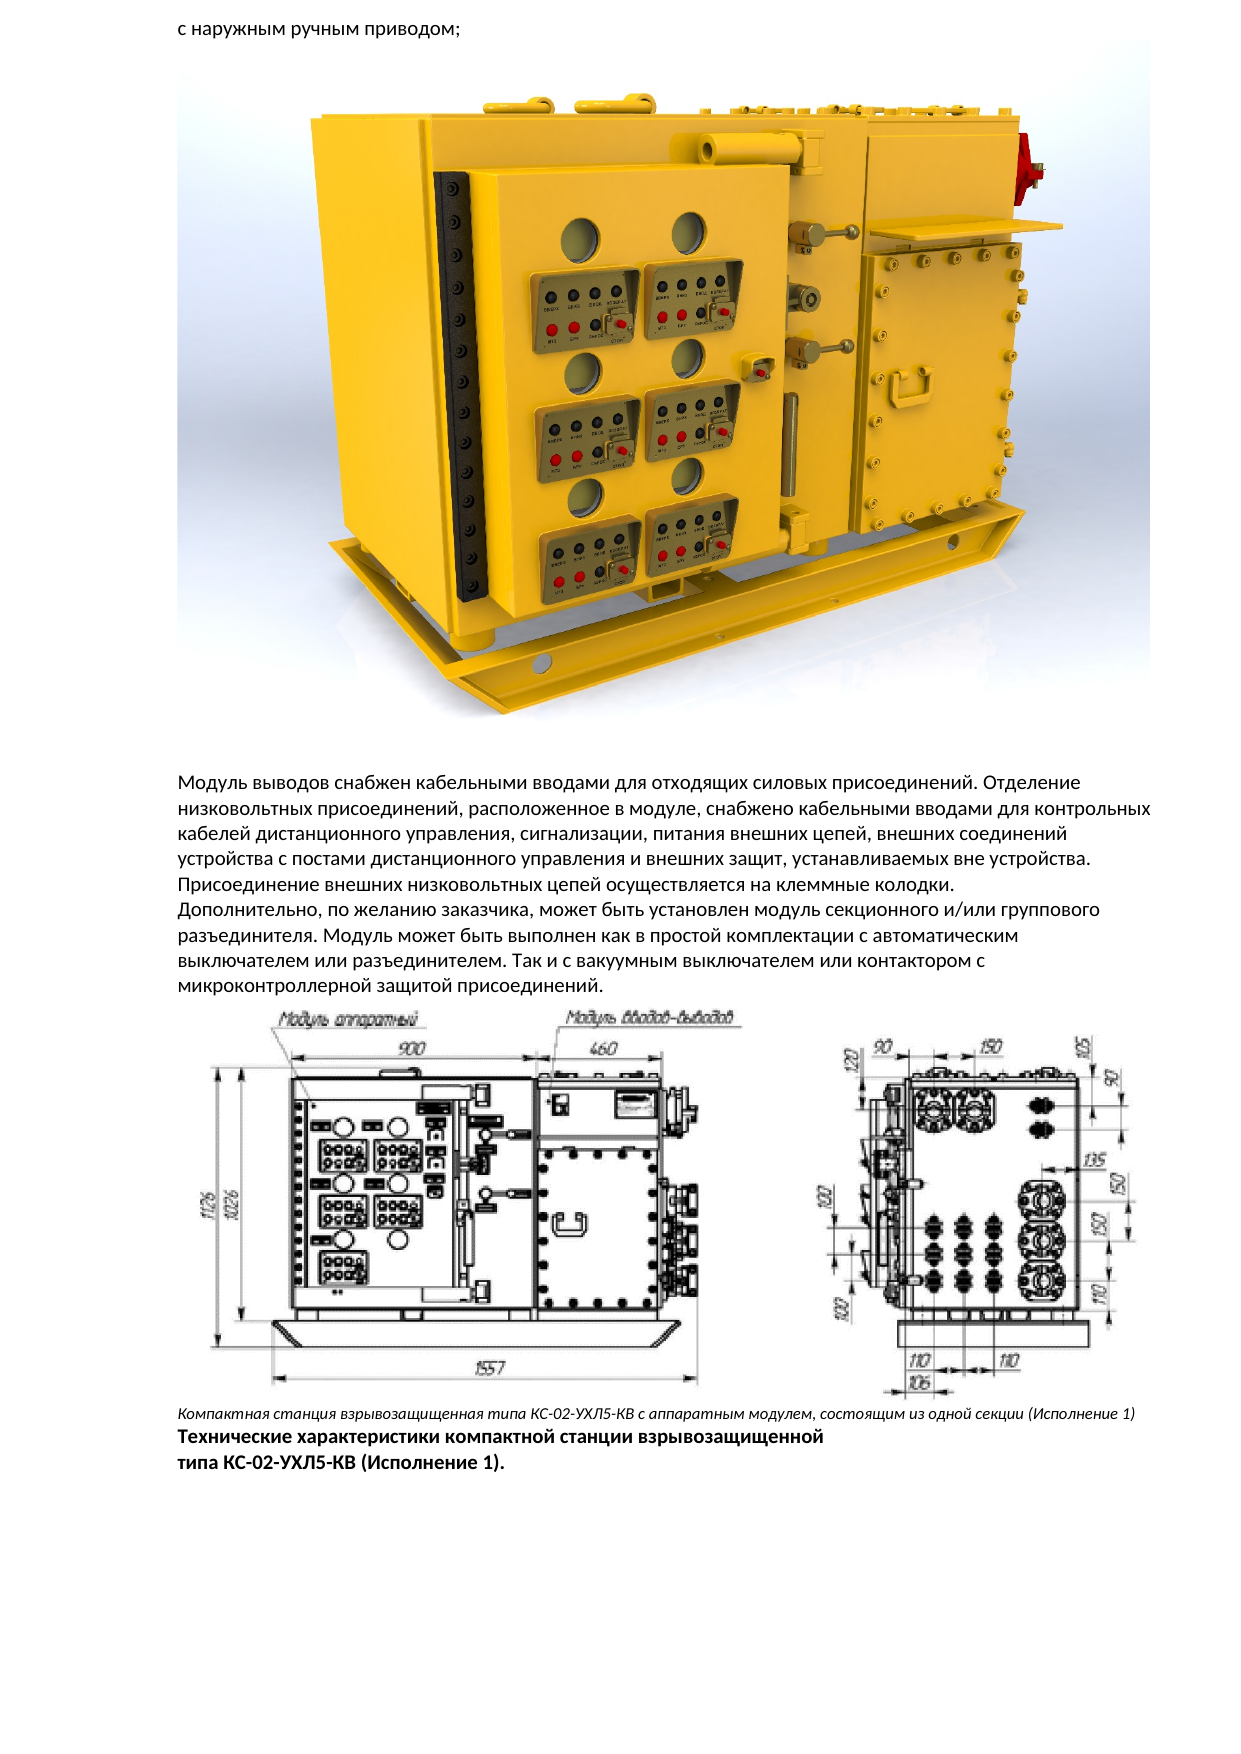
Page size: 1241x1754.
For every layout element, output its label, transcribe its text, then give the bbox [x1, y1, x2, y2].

text Модуль выводов снабжен кабельными вводами для отходящих силовых присоединений. Отделение низковольтных присоединений, расположенное в модуле, снабжено кабельными вводами для контрольных кабелей дистанционного управления, сигнализации, питания внешних цепей, внешних соединений устройства с постами дистанционного управления и внешних защит, устанавливаемых вне устройства. Присоединение внешних низковольтных цепей осуществляется на клеммные колодки. [177, 769, 1152, 896]
text Технические характеристики компактной станции взрывозащищенной [177, 1423, 1152, 1449]
text Компактная станция взрывозащищенная типа КС-02-УХЛ5-КВ c аппаратным модулем, состоящим из одной секции (Исполнение 1) [177, 1404, 1152, 1423]
picture [177, 40, 1150, 770]
text типа КС-02-УХЛ5-КВ (Исполнение 1). [177, 1449, 1152, 1474]
text с наружным ручным приводом; [177, 15, 1152, 40]
text Дополнительно, по желанию заказчика, может быть установлен модуль секционного и/или группового разъединителя. Модуль может быть выполнен как в простой комплектации с автоматическим выключателем или разъединителем. Так и с вакуумным выключателем или контактором с микроконтроллерной защитой присоединений. [177, 896, 1152, 998]
picture [177, 998, 1153, 1404]
